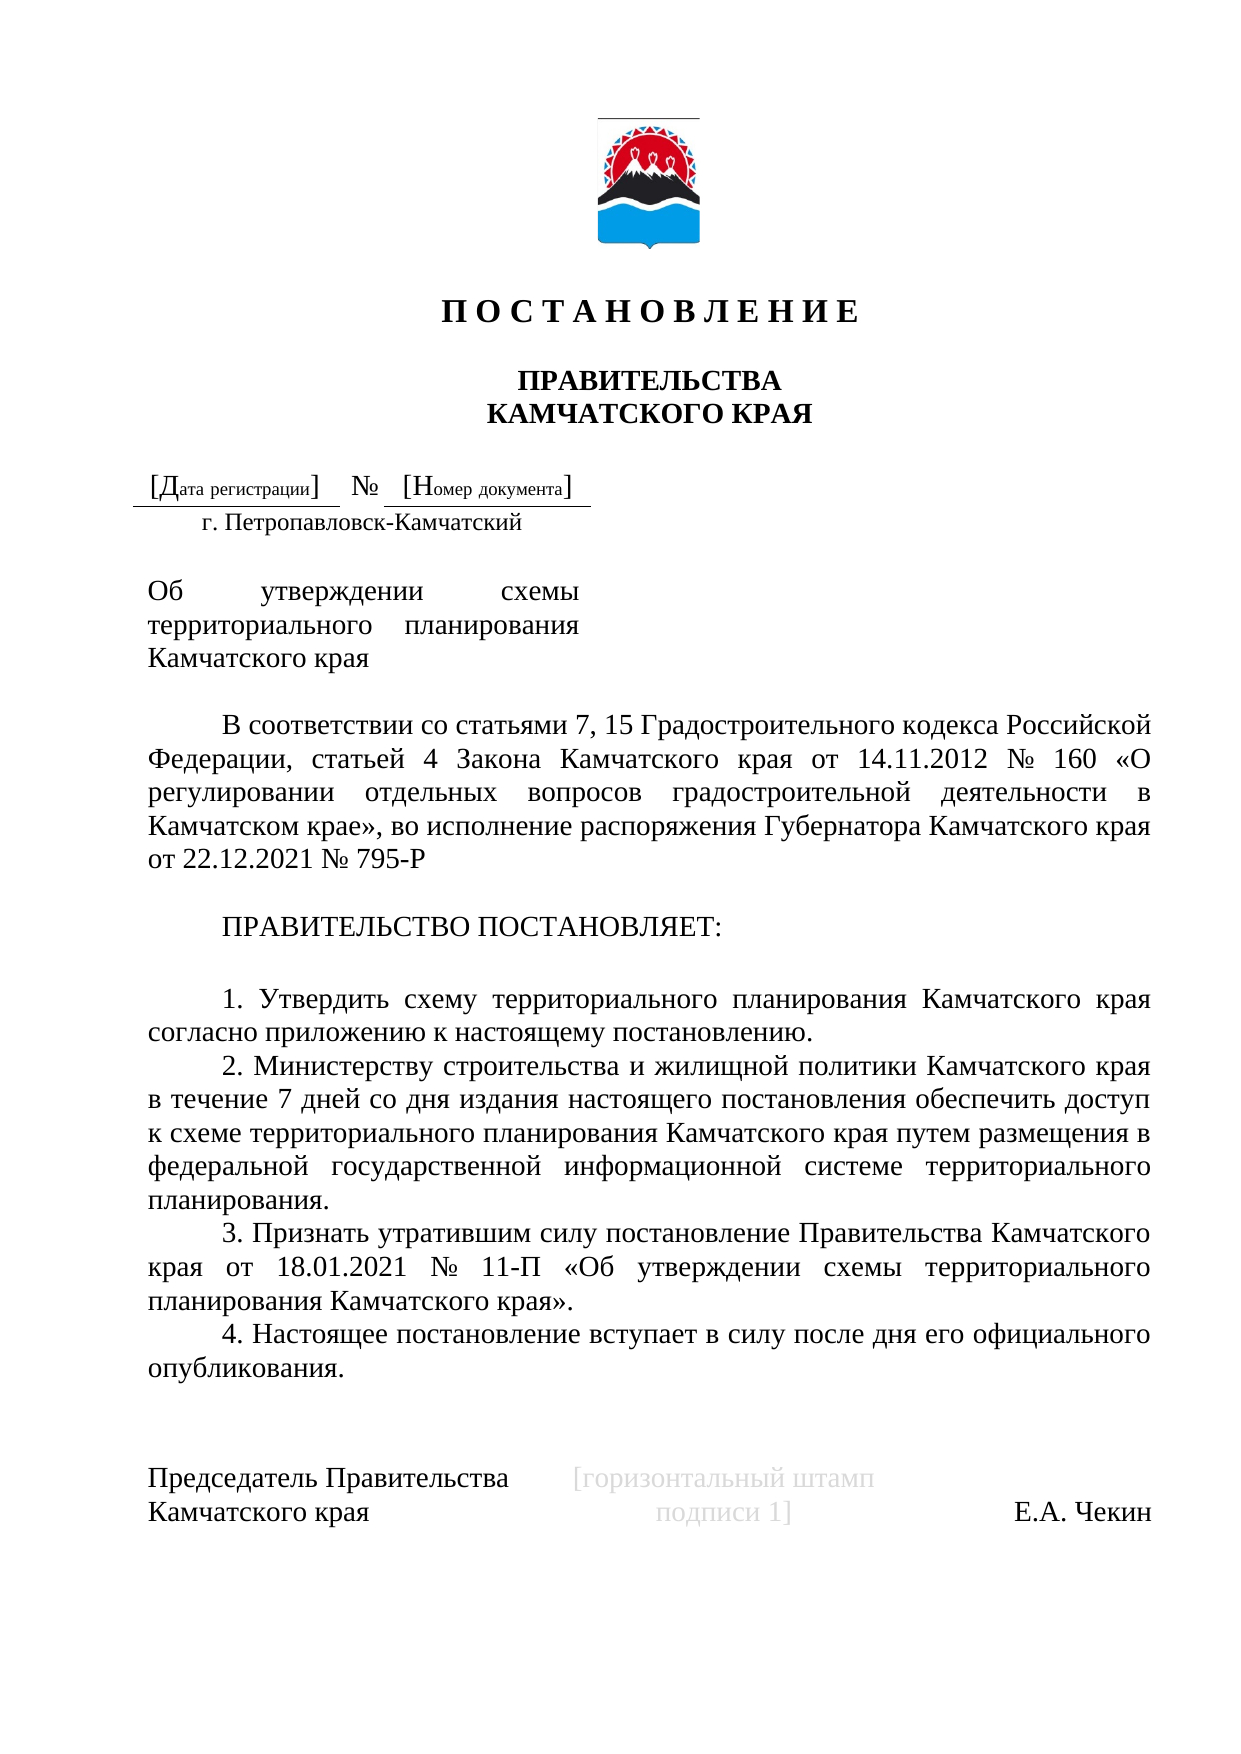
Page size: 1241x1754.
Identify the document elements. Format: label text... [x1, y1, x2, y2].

text П О С Т А Н О В Л Е Н И Е [148, 291, 1152, 329]
picture [596, 118, 700, 246]
table_header [Дата регистрации] [133, 468, 339, 506]
text 4. Настоящее постановление вступает в силу после дня его официального опубликования. [148, 1316, 1152, 1383]
table_header Председатель Правительства Камчатского края [148, 1460, 534, 1595]
picture [653, 241, 700, 246]
text ПРАВИТЕЛЬСТВА [148, 363, 1152, 396]
text 3. Признать утратившим силу постановление Правительства Камчатского края от 18.01.2021 № 11-П «Об утверждении схемы территориального планирования Камчатского края». [148, 1216, 1152, 1316]
table_header Об утверждении схемы территориального планирования Камчатского края [133, 573, 591, 674]
text ПРАВИТЕЛЬСТВО ПОСТАНОВЛЯЕТ: [148, 909, 1152, 942]
table_header [Номер документа] [384, 468, 591, 506]
text КАМЧАТСКОГО КРАЯ [148, 396, 1152, 430]
table_header Е.А. Чекин [901, 1460, 1166, 1595]
text 2. Министерству строительства и жилищной политики Камчатского края в течение 7 дней со дня издания настоящего постановления обеспечить доступ к схеме территориального планирования Камчатского края путем размещения в федеральной государственной информационной системе территориального планирования. [148, 1048, 1152, 1216]
table_header [горизонтальный штамп подписи 1] [535, 1460, 901, 1595]
text 1. Утвердить схему территориального планирования Камчатского края согласно приложению к настоящему постановлению. [148, 981, 1152, 1048]
table_header № [340, 468, 384, 506]
text В соответствии со статьями 7, 15 Градостроительного кодекса Российской Федерации, статьей 4 Закона Камчатского края от 14.11.2012 № 160 «О регулировании отдельных вопросов градостроительной деятельности в Камчатском крае», во исполнение распоряжения Губернатора Камчатского края от 22.12.2021 № 795-Р [148, 707, 1152, 875]
text г. Петропавловск-Камчатский [148, 507, 576, 536]
